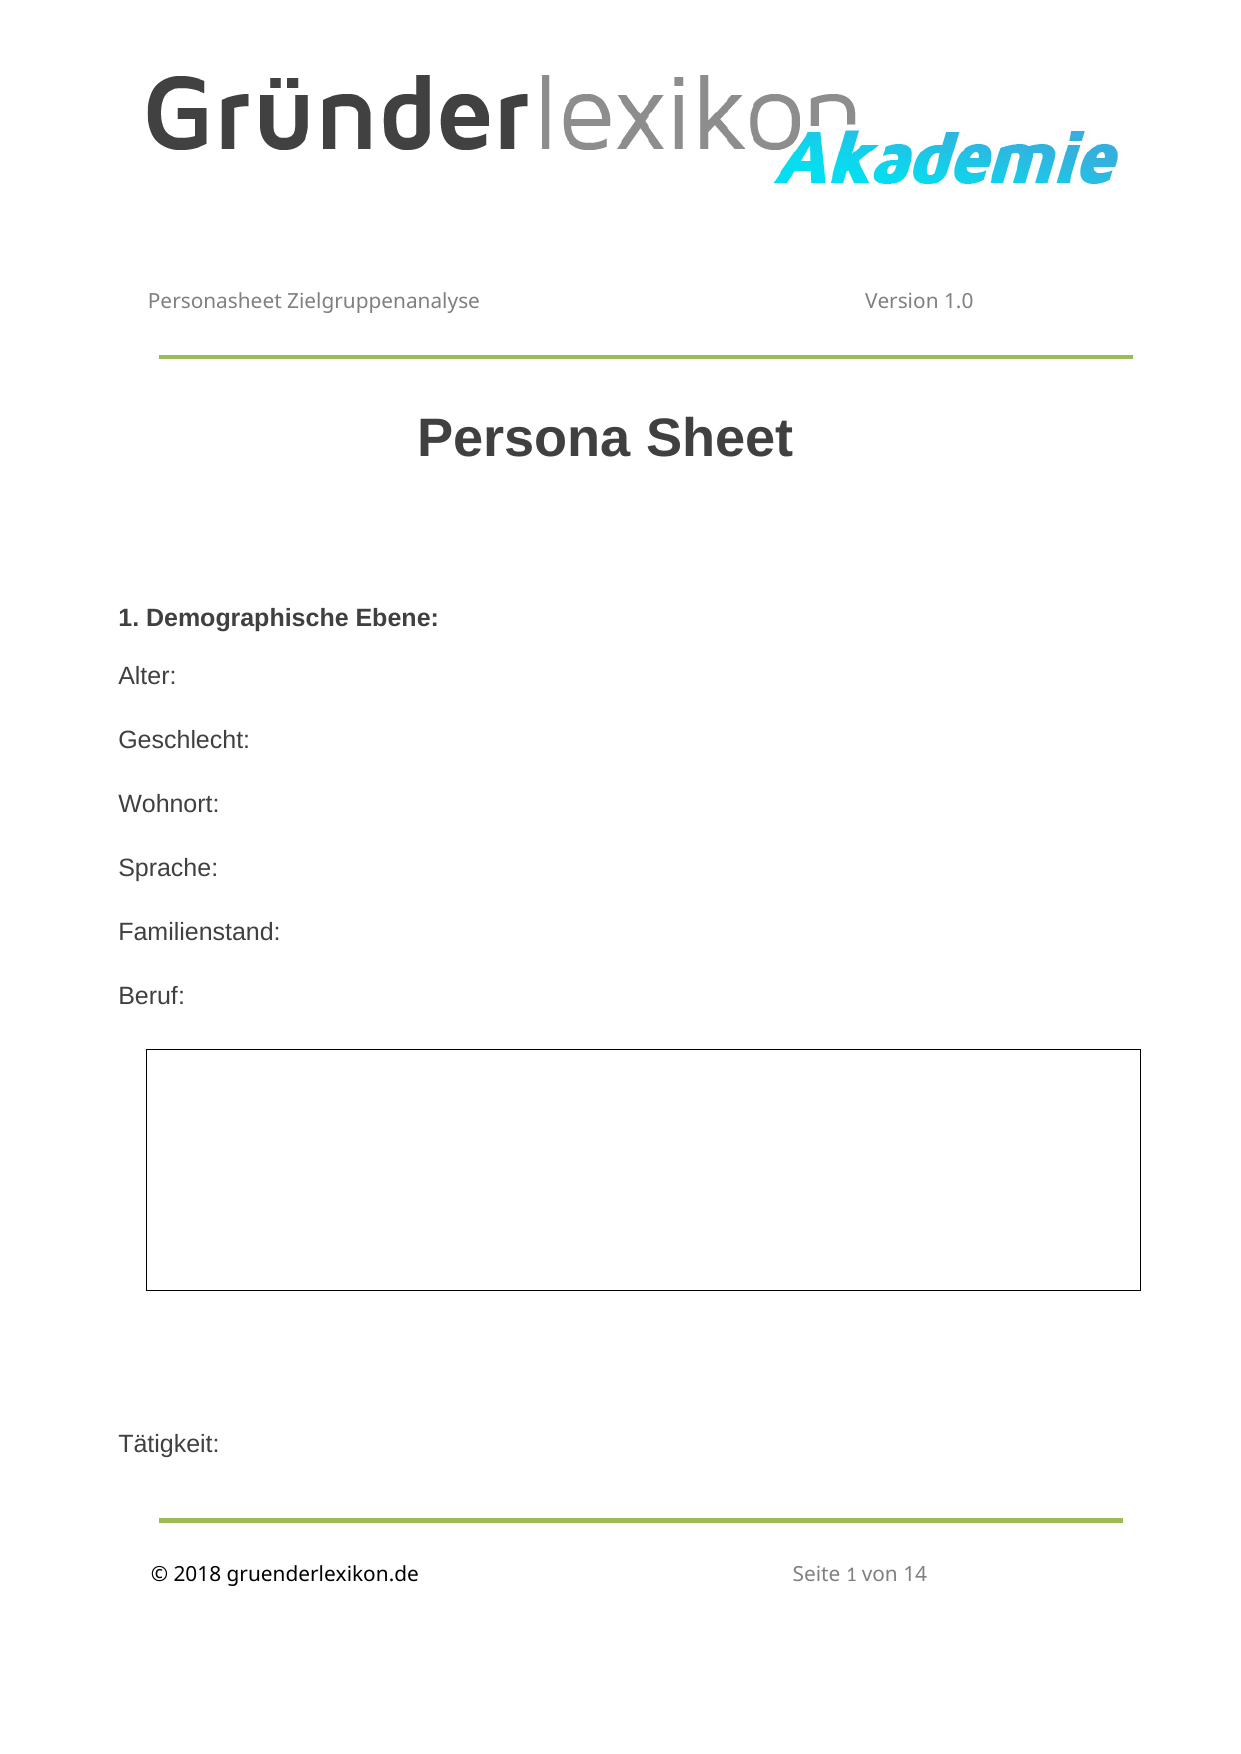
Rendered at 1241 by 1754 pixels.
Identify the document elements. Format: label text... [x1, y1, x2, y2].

text Tätigkeit: [118, 1429, 1093, 1457]
text Persona Sheet [118, 406, 1093, 468]
text Beruf: [118, 981, 1093, 1010]
text Geschlecht: [118, 725, 1093, 754]
picture [147, 75, 1123, 190]
text 1. Demographische Ebene: [118, 602, 1093, 631]
text Alter: [118, 661, 1093, 690]
text Familienstand: [118, 917, 1093, 946]
text Wohnort: [118, 789, 1093, 818]
text Sprache: [118, 853, 1093, 882]
